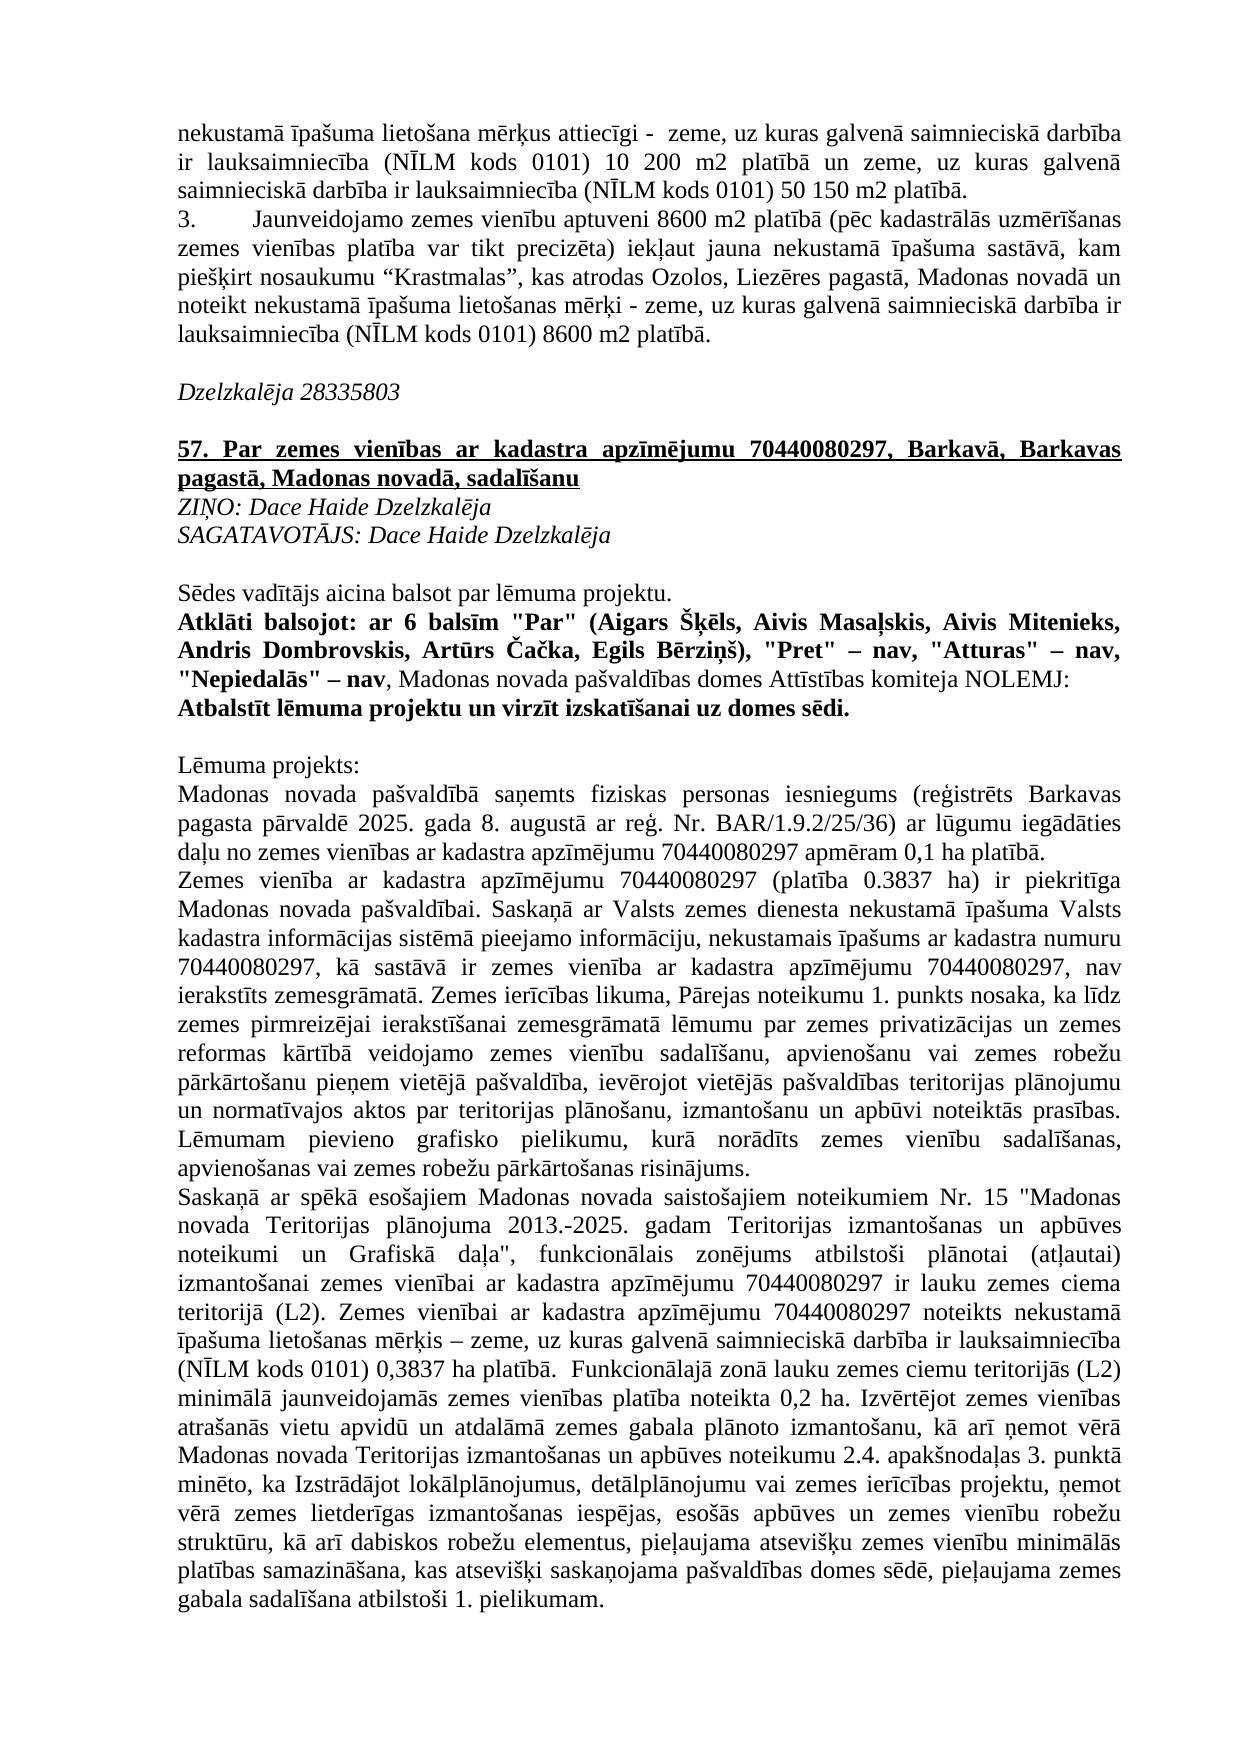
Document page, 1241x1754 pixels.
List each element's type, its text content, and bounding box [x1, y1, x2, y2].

text Saskaņā ar spēkā esošajiem Madonas novada saistošajiem noteikumiem Nr. 15 "Madonas novada Teritorijas plānojuma 2013.-2025. gadam Teritorijas izmantošanas un apbūves noteikumi un Grafiskā daļa", funkcionālais zonējums atbilstoši plānotai (atļautai) izmantošanai zemes vienībai ar kadastra apzīmējumu 70440080297 ir lauku zemes ciema teritorijā (L2). Zemes vienībai ar kadastra apzīmējumu 70440080297 noteikts nekustamā īpašuma lietošanas mērķis – zeme, uz kuras galvenā saimnieciskā darbība ir lauksaimniecība (NĪLM kods 0101) 0,3837 ha platībā. Funkcionālajā zonā lauku zemes ciemu teritorijās (L2) minimālā jaunveidojamās zemes vienības platība noteikta 0,2 ha. Izvērtējot zemes vienības atrašanās vietu apvidū un atdalāmā zemes gabala plānoto izmantošanu, kā arī ņemot vērā Madonas novada Teritorijas izmantošanas un apbūves noteikumu 2.4. apakšnodaļas 3. punktā minēto, ka Izstrādājot lokālplānojumus, detālplānojumu vai zemes ierīcības projektu, ņemot vērā zemes lietderīgas izmantošanas iespējas, esošās apbūves un zemes vienību robežu struktūru, kā arī dabiskos robežu elementus, pieļaujama atsevišķu zemes vienību minimālās platības samazināšana, kas atsevišķi saskaņojama pašvaldības domes sēdē, pieļaujama zemes gabala sadalīšana atbilstoši 1. pielikumam. [177, 1182, 1122, 1613]
text 3. Jaunveidojamo zemes vienību aptuveni 8600 m2 platībā (pēc kadastrālās uzmērīšanas zemes vienības platība var tikt precizēta) iekļaut jauna nekustamā īpašuma sastāvā, kam piešķirt nosaukumu “Krastmalas”, kas atrodas Ozolos, Liezēres pagastā, Madonas novadā un noteikt nekustamā īpašuma lietošanas mērķi - zeme, uz kuras galvenā saimnieciskā darbība ir lauksaimniecība (NĪLM kods 0101) 8600 m2 platībā. [177, 204, 1122, 348]
text Zemes vienība ar kadastra apzīmējumu 70440080297 (platība 0.3837 ha) ir piekritīga Madonas novada pašvaldībai. Saskaņā ar Valsts zemes dienesta nekustamā īpašuma Valsts kadastra informācijas sistēmā pieejamo informāciju, nekustamais īpašums ar kadastra numuru 70440080297, kā sastāvā ir zemes vienība ar kadastra apzīmējumu 70440080297, nav ierakstīts zemesgrāmatā. Zemes ierīcības likuma, Pārejas noteikumu 1. punkts nosaka, ka līdz zemes pirmreizējai ierakstīšanai zemesgrāmatā lēmumu par zemes privatizācijas un zemes reformas kārtībā veidojamo zemes vienību sadalīšanu, apvienošanu vai zemes robežu pārkārtošanu pieņem vietējā pašvaldība, ievērojot vietējās pašvaldības teritorijas plānojumu un normatīvajos aktos par teritorijas plānošanu, izmantošanu un apbūvi noteiktās prasības. Lēmumam pievieno grafisko pielikumu, kurā norādīts zemes vienību sadalīšanas, apvienošanas vai zemes robežu pārkārtošanas risinājums. [177, 866, 1122, 1182]
text Madonas novada pašvaldībā saņemts fiziskas personas iesniegums (reģistrēts Barkavas pagasta pārvaldē 2025. gada 8. augustā ar reģ. Nr. BAR/1.9.2/25/36) ar lūgumu iegādāties daļu no zemes vienības ar kadastra apzīmējumu 70440080297 apmēram 0,1 ha platībā. [177, 779, 1122, 866]
text Atbalstīt lēmuma projektu un virzīt izskatīšanai uz domes sēdi. [177, 693, 1122, 722]
text Atklāti balsojot: ar 6 balsīm "Par" (Aigars Šķēls, Aivis Masaļskis, Aivis Mitenieks, Andris Dombrovskis, Artūrs Čačka, Egils Bērziņš), "Pret" – nav, "Atturas" – nav, "Nepiedalās" – nav, Madonas novada pašvaldības domes Attīstības komiteja NOLEMJ: [177, 607, 1122, 693]
text ZIŅO: Dace Haide Dzelzkalēja [177, 492, 1122, 521]
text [177, 118, 1122, 204]
text 57. Par zemes vienības ar kadastra apzīmējumu 70440080297, Barkavā, Barkavas pagastā, Madonas novadā, sadalīšanu [177, 460, 1122, 492]
text Lēmuma projekts: [177, 751, 1122, 779]
text Sēdes vadītājs aicina balsot par lēmuma projektu. [177, 578, 1122, 607]
text SAGATAVOTĀJS: Dace Haide Dzelzkalēja [177, 521, 1122, 549]
text 57. Par zemes vienības ar kadastra apzīmējumu 70440080297, Barkavā, Barkavas pagastā, Madonas novadā, sadalīšanu [177, 434, 1122, 459]
text Dzelzkalēja 28335803 [177, 377, 1122, 406]
